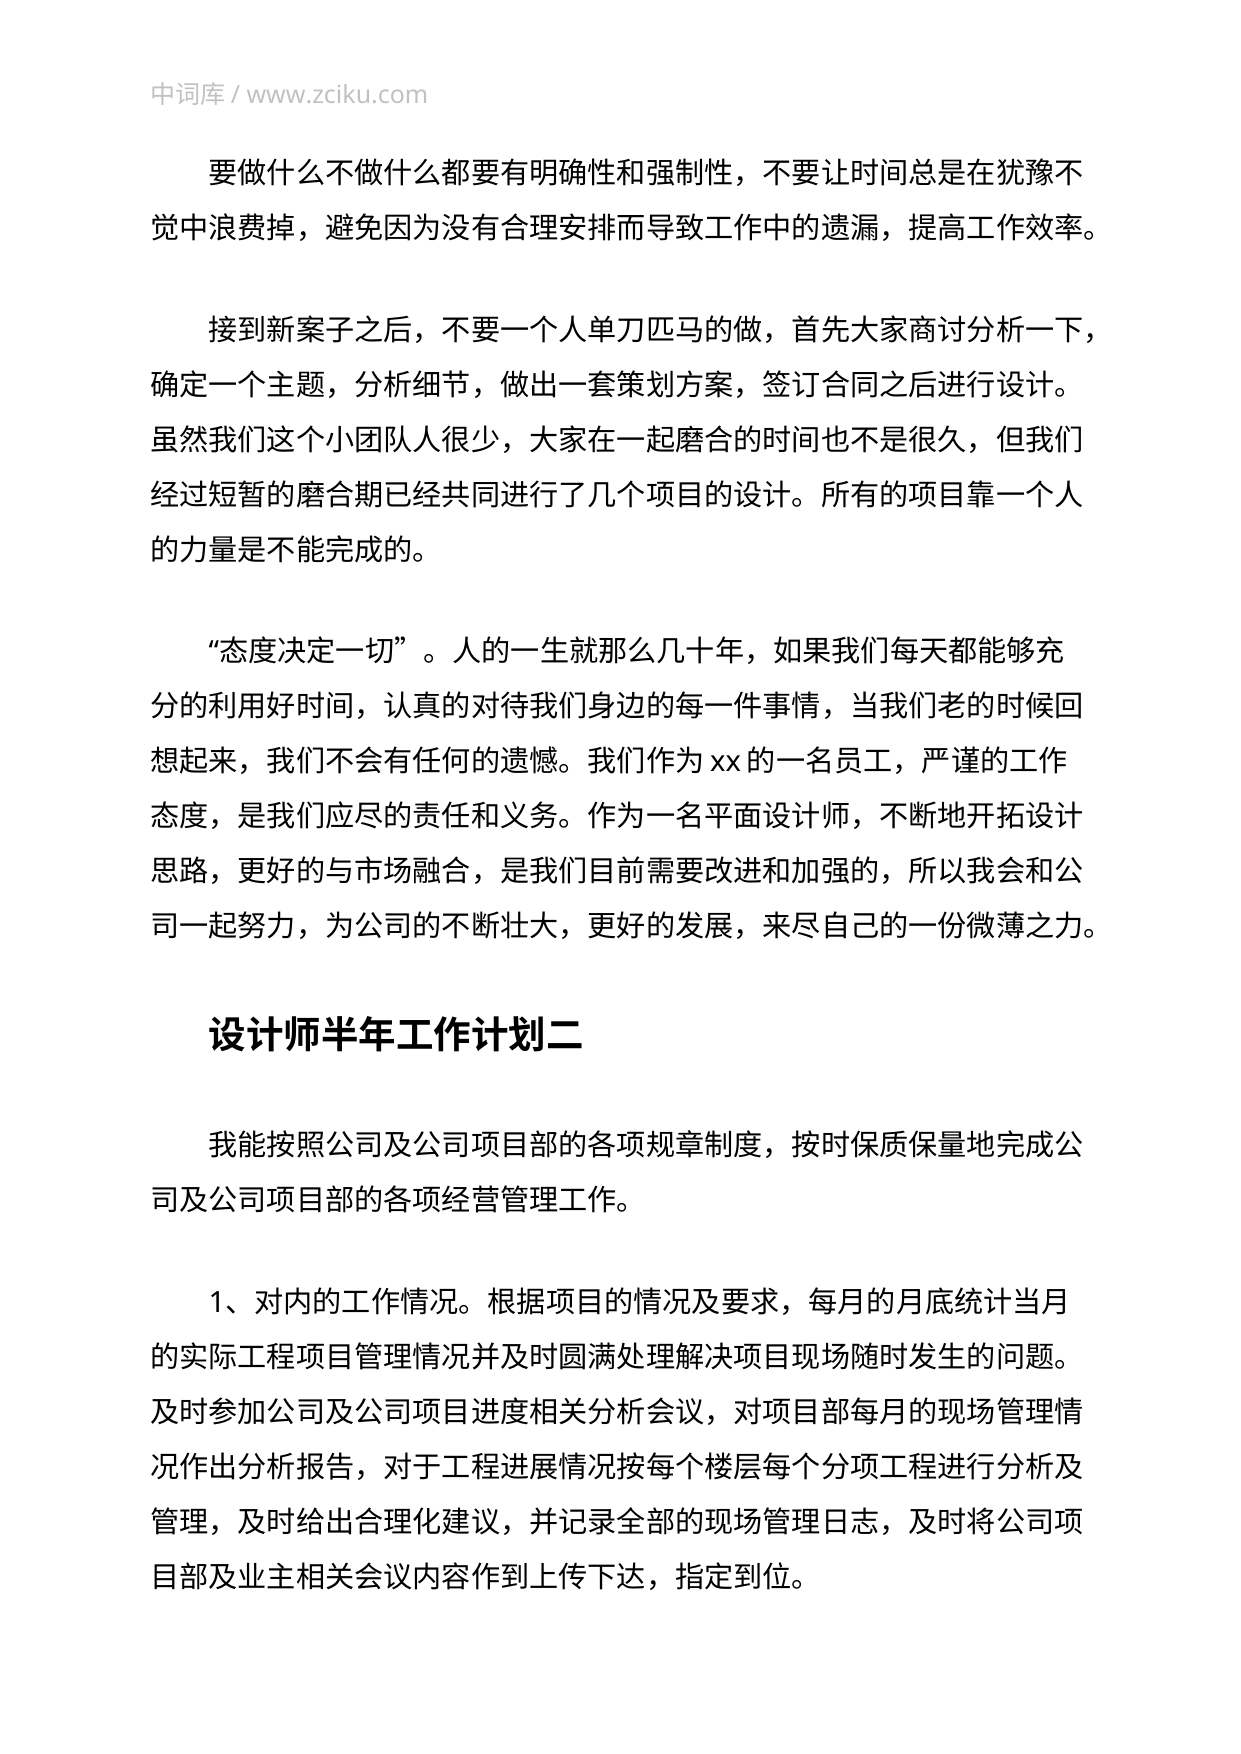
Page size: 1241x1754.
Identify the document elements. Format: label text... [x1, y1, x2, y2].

text 设计师半年工作计划二 [150, 1004, 1090, 1059]
text 接到新案子之后，不要一个人单刀匹马的做，首先大家商讨分析一下，确定一个主题，分析细节，做出一套策划方案，签订合同之后进行设计。虽然我们这个小团队人很少，大家在一起磨合的时间也不是很久，但我们经过短暂的磨合期已经共同进行了几个项目的设计。所有的项目靠一个人的力量是不能完成的。 [150, 307, 1090, 568]
text 要做什么不做什么都要有明确性和强制性，不要让时间总是在犹豫不觉中浪费掉，避免因为没有合理安排而导致工作中的遗漏，提高工作效率。 [150, 150, 1090, 247]
text 我能按照公司及公司项目部的各项规章制度，按时保质保量地完成公司及公司项目部的各项经营管理工作。 [150, 1122, 1090, 1219]
text “态度决定一切”。人的一生就那么几十年，如果我们每天都能够充分的利用好时间，认真的对待我们身边的每一件事情，当我们老的时候回想起来，我们不会有任何的遗憾。我们作为xx的一名员工，严谨的工作态度，是我们应尽的责任和义务。作为一名平面设计师，不断地开拓设计思路，更好的与市场融合，是我们目前需要改进和加强的，所以我会和公司一起努力，为公司的不断壮大，更好的发展，来尽自己的一份微薄之力。 [150, 628, 1090, 945]
text 1、对内的工作情况。根据项目的情况及要求，每月的月底统计当月的实际工程项目管理情况并及时圆满处理解决项目现场随时发生的问题。及时参加公司及公司项目进度相关分析会议，对项目部每月的现场管理情况作出分析报告，对于工程进展情况按每个楼层每个分项工程进行分析及管理，及时给出合理化建议，并记录全部的现场管理日志，及时将公司项目部及业主相关会议内容作到上传下达，指定到位。 [150, 1278, 1090, 1595]
